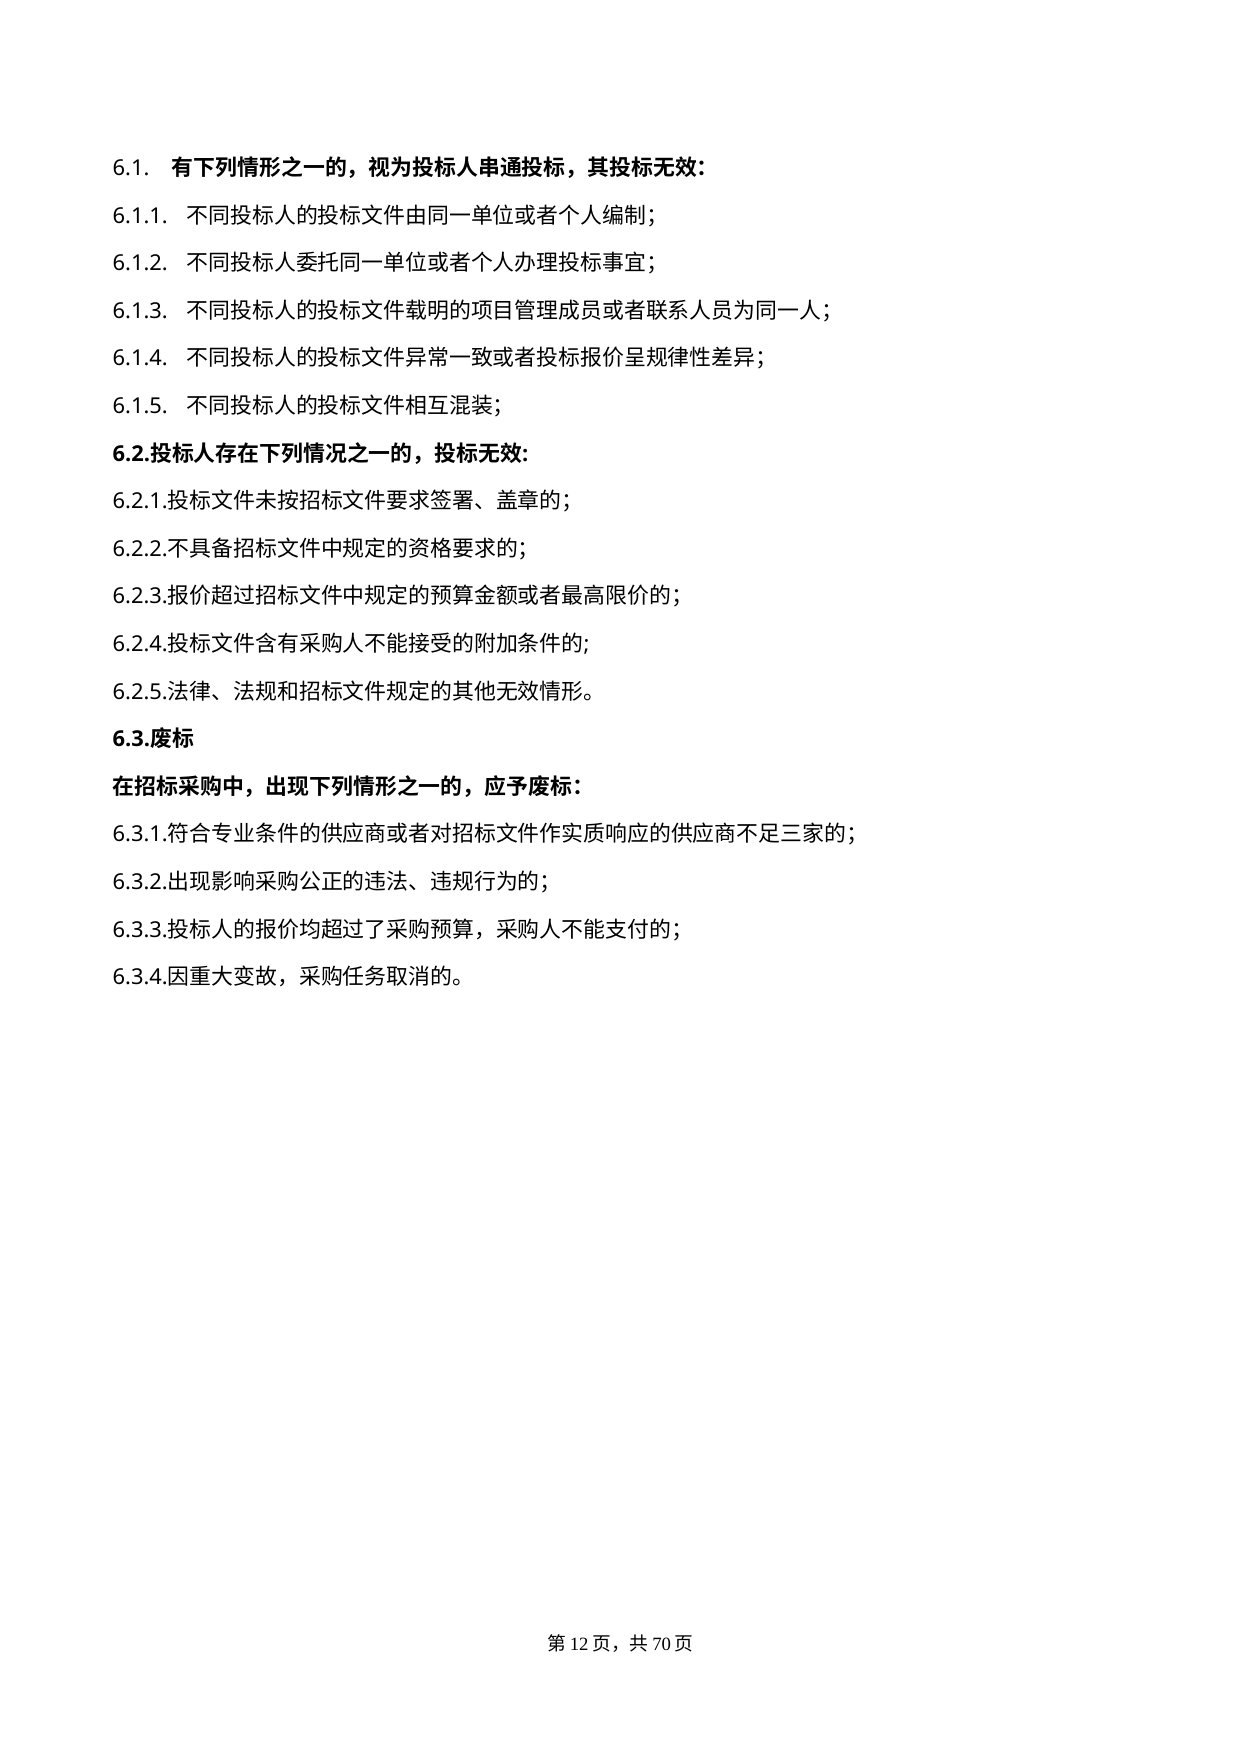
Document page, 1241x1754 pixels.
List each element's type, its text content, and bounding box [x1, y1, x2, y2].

list 不同投标人的投标文件异常一致或者投标报价呈规律性差异； [112, 340, 1128, 372]
list 不同投标人的投标文件相互混装； [112, 388, 1128, 420]
text 6.2.3.报价超过招标文件中规定的预算金额或者最高限价的； [112, 578, 1128, 610]
text 6.2.2.不具备招标文件中规定的资格要求的； [112, 531, 1128, 563]
text 6.2.1.投标文件未按招标文件要求签署、盖章的； [112, 483, 1128, 515]
text 6.3.1.符合专业条件的供应商或者对招标文件作实质响应的供应商不足三家的； [112, 816, 1128, 848]
list 不同投标人的投标文件载明的项目管理成员或者联系人员为同一人； [112, 293, 1128, 324]
text 6.2.4.投标文件含有采购人不能接受的附加条件的; [112, 626, 1128, 658]
text 6.3.废标 [112, 721, 1128, 753]
text 6.3.4.因重大变故，采购任务取消的。 [112, 959, 1128, 991]
text 在招标采购中，出现下列情形之一的，应予废标： [112, 769, 1128, 801]
list 不同投标人委托同一单位或者个人办理投标事宜； [112, 245, 1128, 277]
text 6.3.3.投标人的报价均超过了采购预算，采购人不能支付的； [112, 912, 1128, 943]
list 不同投标人的投标文件由同一单位或者个人编制； [112, 198, 1128, 229]
text 6.2.5.法律、法规和招标文件规定的其他无效情形。 [112, 674, 1128, 705]
text 6.3.2.出现影响采购公正的违法、违规行为的； [112, 864, 1128, 896]
text 6.2.投标人存在下列情况之一的，投标无效: [112, 436, 1128, 467]
list 有下列情形之一的，视为投标人串通投标，其投标无效： [112, 150, 1128, 182]
